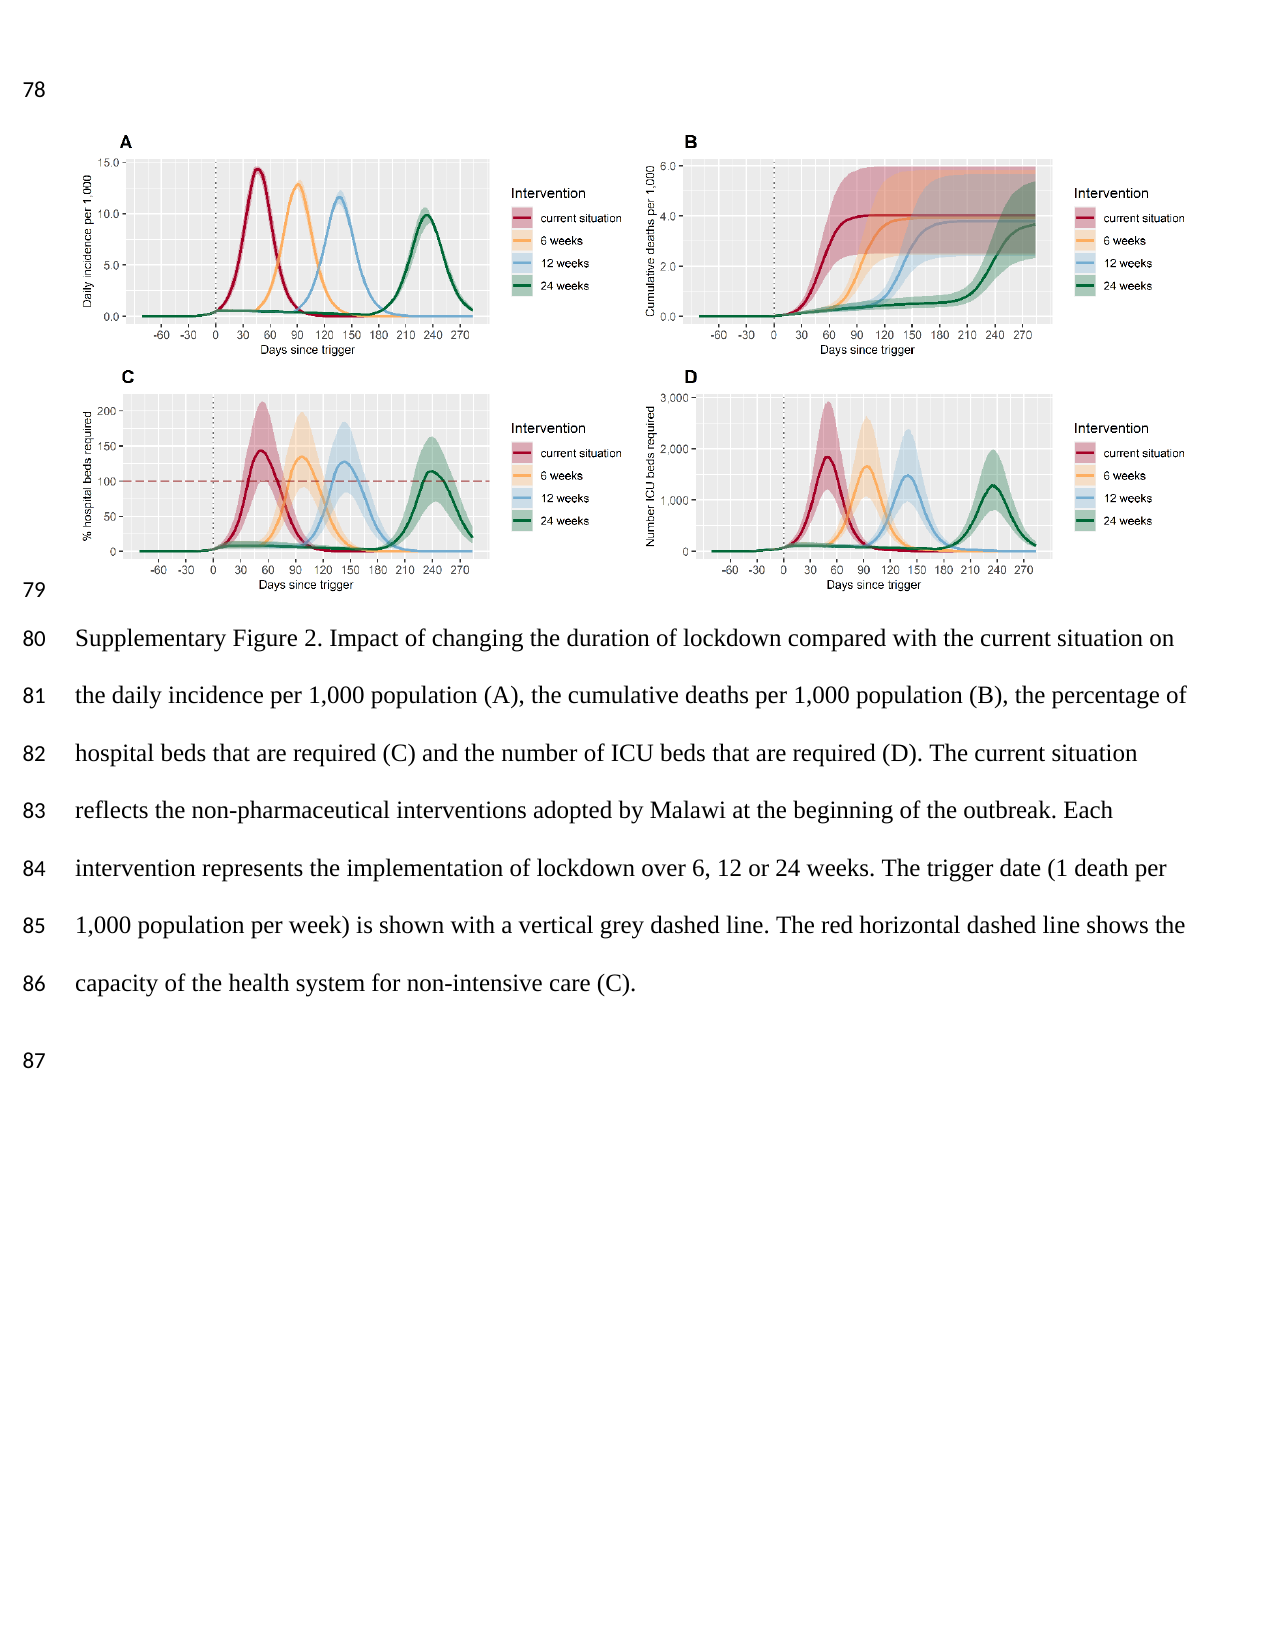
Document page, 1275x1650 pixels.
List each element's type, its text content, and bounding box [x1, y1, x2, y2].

picture [75, 128, 1200, 598]
text Supplementary Figure 2. Impact of changing the duration of lockdown compared with the current situation on the daily incidence per 1,000 population (A), the cumulative deaths per 1,000 population (B), the percentage of hospital beds that are required (C) and the number of ICU beds that are required (D). The current situation reflects the non-pharmaceutical interventions adopted by Malawi at the beginning of the outbreak. Each intervention represents the implementation of lockdown over 6, 12 or 24 weeks. The trigger date (1 death per 1,000 population per week) is shown with a vertical grey dashed line. The red horizontal dashed line shows the capacity of the health system for non-intensive care (C). [75, 623, 1200, 996]
